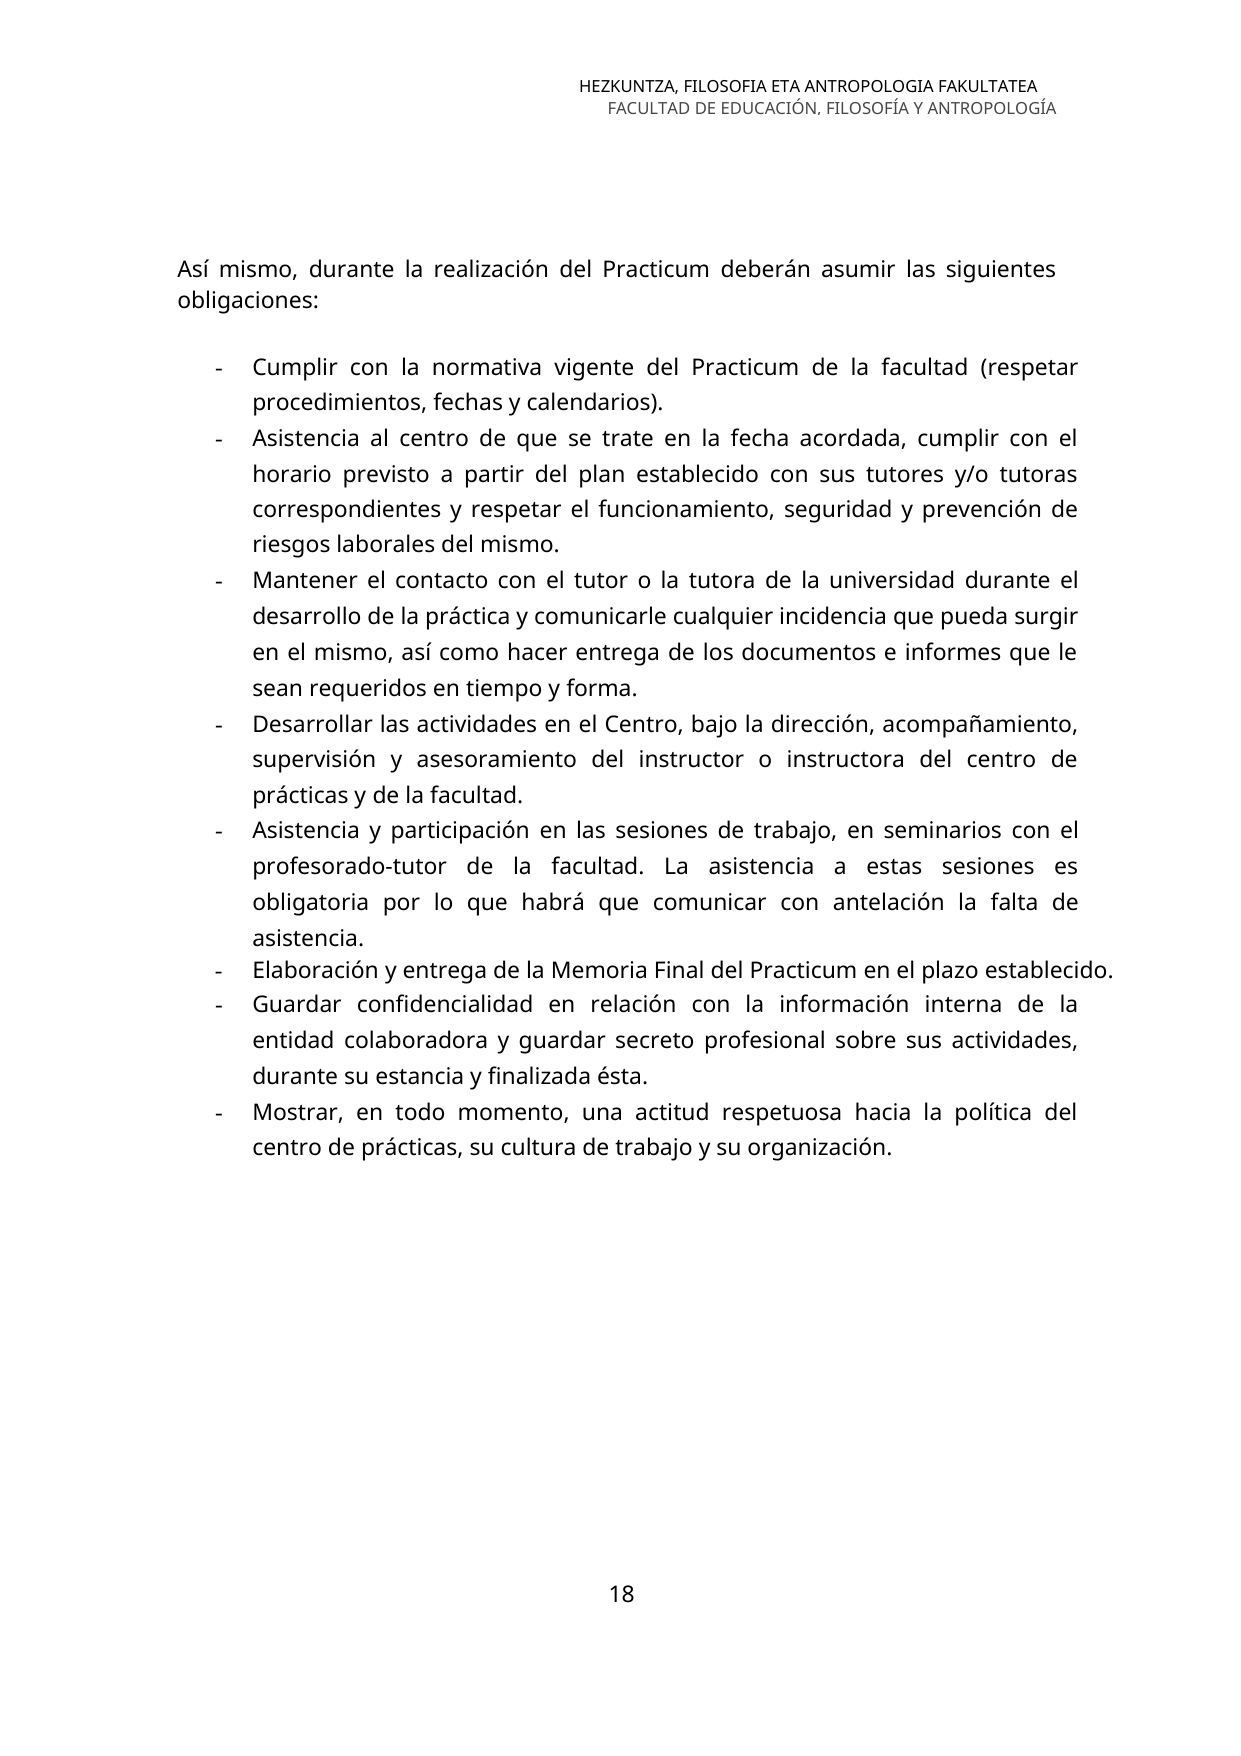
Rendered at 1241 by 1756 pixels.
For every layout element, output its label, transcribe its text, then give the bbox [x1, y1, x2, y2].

list Asistencia y participación en las sesiones de trabajo, en seminarios con el profesorado-tutor de la facultad. La asistencia a estas sesiones es obligatoria por lo que habrá que comunicar con antelación la falta de asistencia. [215, 814, 1079, 953]
list Mostrar, en todo momento, una actitud respetuosa hacia la política del centro de prácticas, su cultura de trabajo y su organización. [215, 1096, 1079, 1162]
list Asistencia al centro de que se trate en la fecha acordada, cumplir con el horario previsto a partir del plan establecido con sus tutores y/o tutoras correspondientes y respetar el funcionamiento, seguridad y prevención de riesgos laborales del mismo. [215, 422, 1079, 559]
list Cumplir con la normativa vigente del Practicum de la facultad (respetar procedimientos, fechas y calendarios). [215, 351, 1079, 418]
text Así mismo, durante la realización del Practicum deberán asumir las siguientes obligaciones: [177, 253, 1114, 315]
list Desarrollar las actividades en el Centro, bajo la dirección, acompañamiento, supervisión y asesoramiento del instructor o instructora del centro de prácticas y de la facultad. [215, 708, 1079, 810]
list Guardar confidencialidad en relación con la información interna de la entidad colaboradora y guardar secreto profesional sobre sus actividades, durante su estancia y finalizada ésta. [215, 988, 1079, 1091]
list Elaboración y entrega de la Memoria Final del Practicum en el plazo establecido. [214, 958, 1136, 984]
list Mantener el contacto con el tutor o la tutora de la universidad durante el desarrollo de la práctica y comunicarle cualquier incidencia que pueda surgir en el mismo, así como hacer entrega de los documentos e informes que le sean requeridos en tiempo y forma. [215, 564, 1079, 703]
